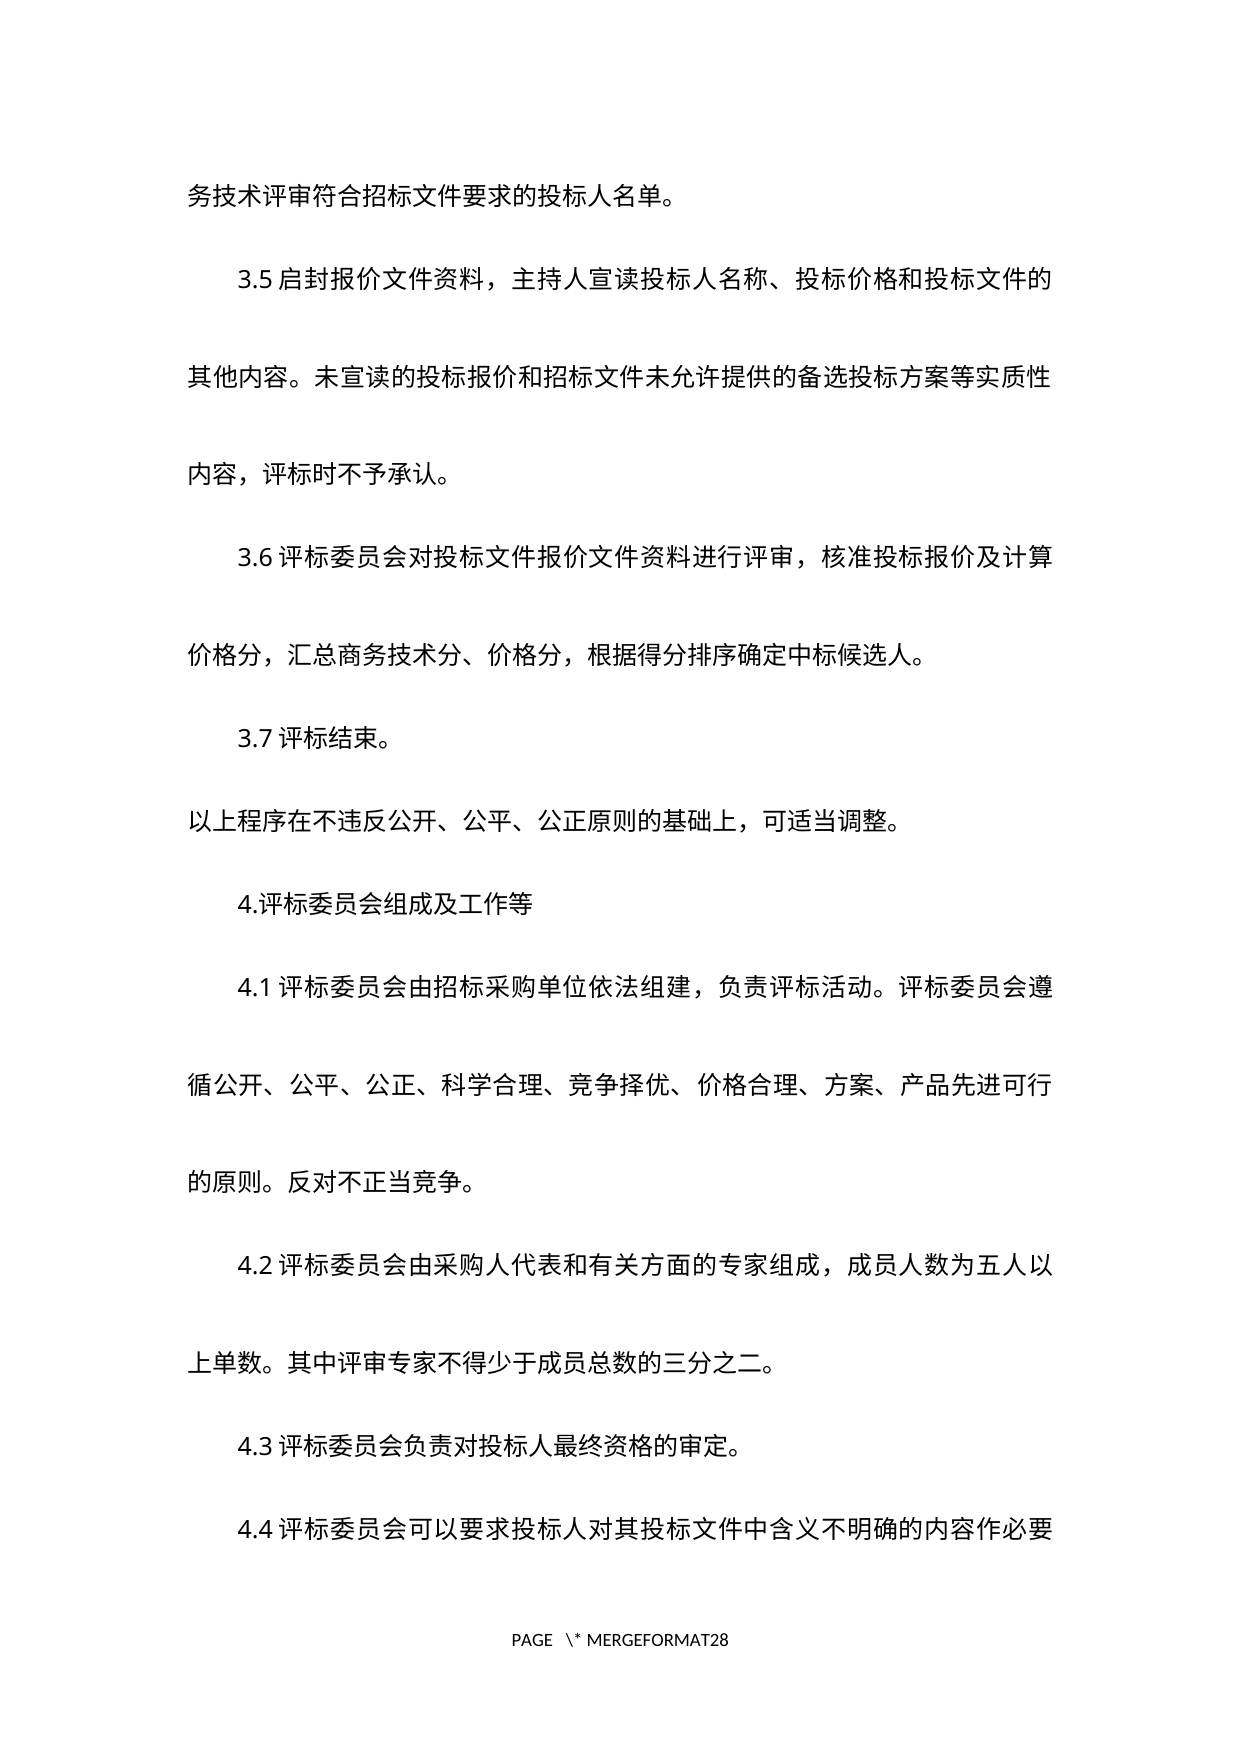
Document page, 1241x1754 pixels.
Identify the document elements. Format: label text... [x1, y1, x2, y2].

text 以上程序在不违反公开、公平、公正原则的基础上，可适当调整。 [187, 787, 1053, 852]
text 4.评标委员会组成及工作等 [187, 870, 1053, 935]
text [187, 162, 1053, 227]
text 3.6评标委员会对投标文件报价文件资料进行评审，核准投标报价及计算价格分，汇总商务技术分、价格分，根据得分排序确定中标候选人。 [187, 523, 1053, 686]
text 4.2评标委员会由采购人代表和有关方面的专家组成，成员人数为五人以上单数。其中评审专家不得少于成员总数的三分之二。 [187, 1231, 1053, 1394]
text 4.3评标委员会负责对投标人最终资格的审定。 [187, 1412, 1053, 1477]
text 3.7评标结束。 [187, 704, 1053, 769]
text 4.1评标委员会由招标采购单位依法组建，负责评标活动。评标委员会遵循公开、公平、公正、科学合理、竞争择优、价格合理、方案、产品先进可行的原则。反对不正当竞争。 [187, 953, 1053, 1213]
text 3.5启封报价文件资料，主持人宣读投标人名称、投标价格和投标文件的其他内容。未宣读的投标报价和招标文件未允许提供的备选投标方案等实质性内容，评标时不予承认。 [187, 245, 1053, 505]
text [187, 1495, 1053, 1560]
